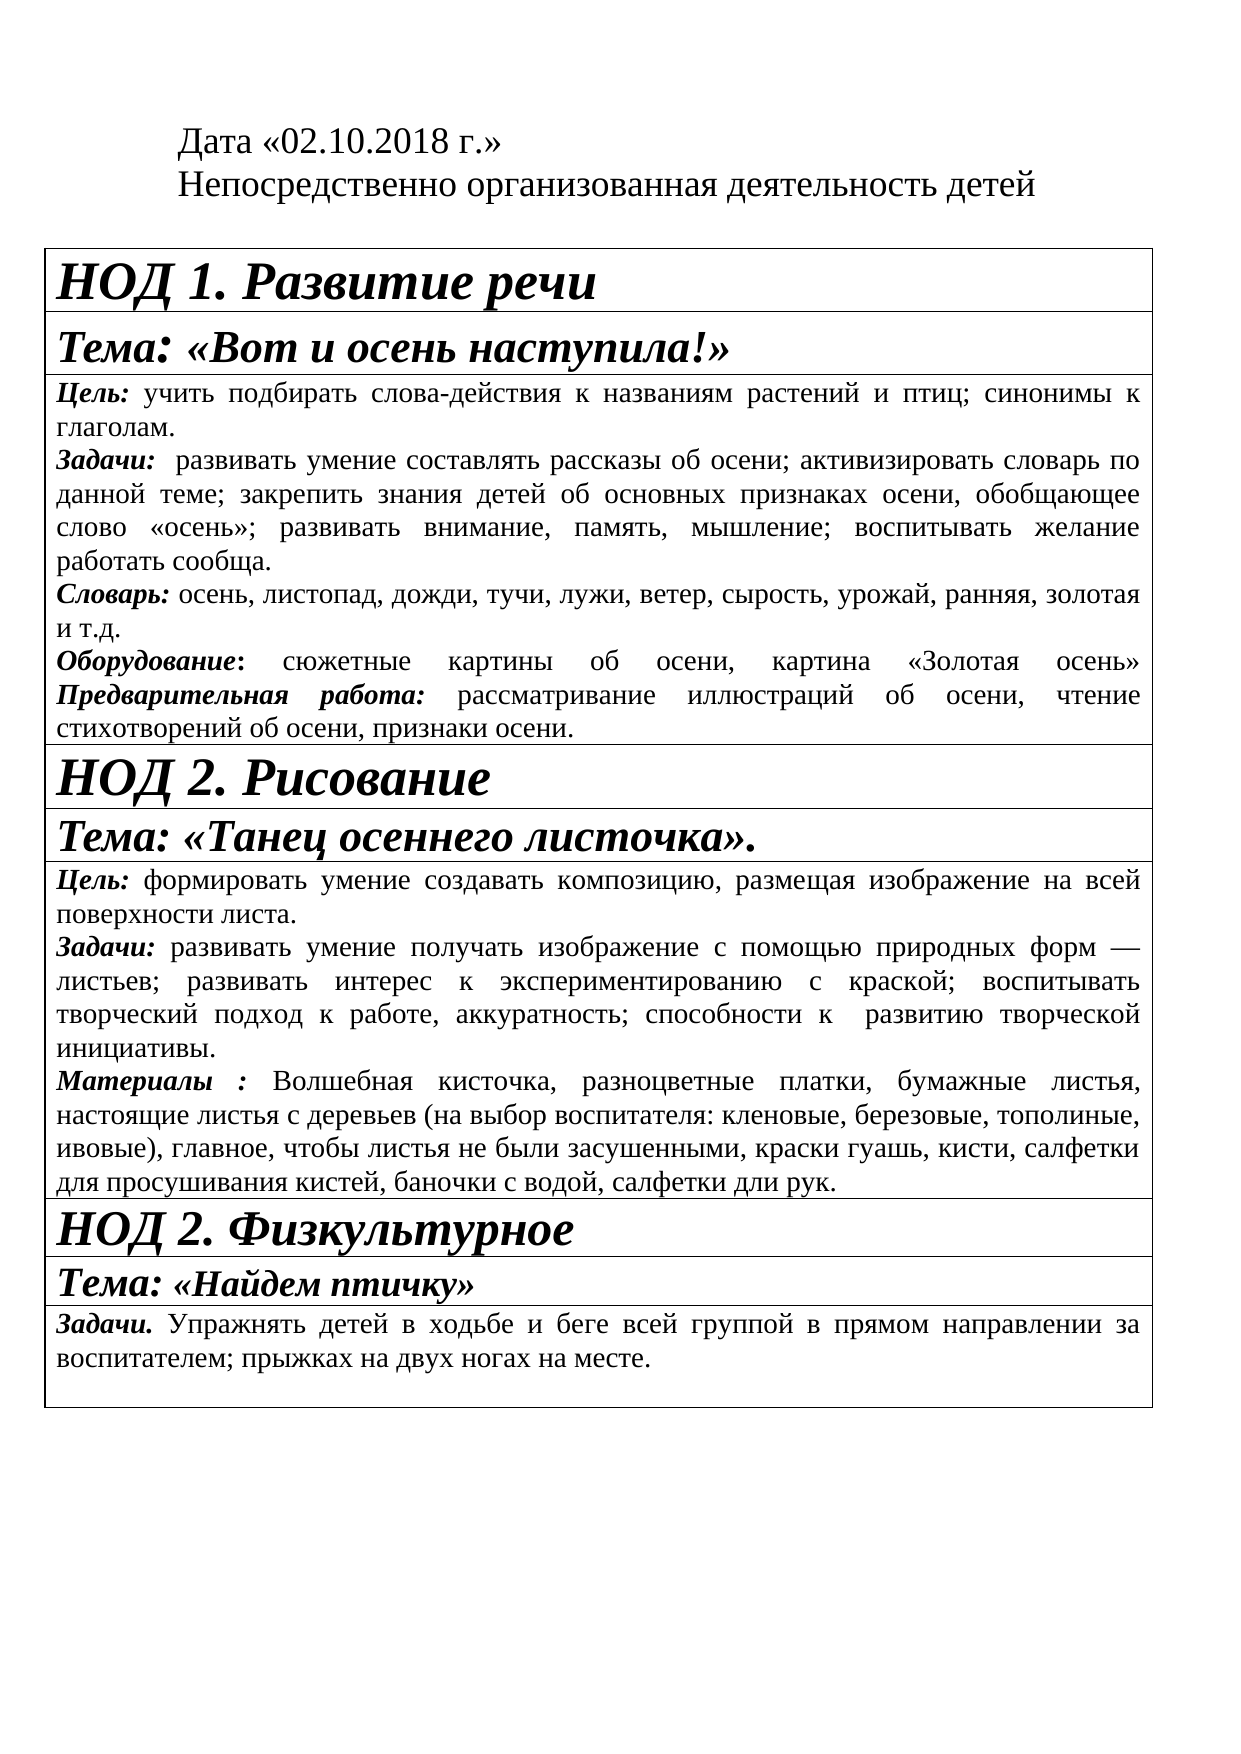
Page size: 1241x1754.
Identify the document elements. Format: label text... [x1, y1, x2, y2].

table_cell Тема: «Вот и осень наступила!» [46, 312, 1152, 374]
table_cell Тема: «Танец осеннего листочка». [46, 809, 1152, 861]
table_cell Тема: «Найдем птичку» [46, 1257, 1152, 1305]
text Непосредственно организованная деятельность детей [177, 161, 1152, 204]
table_cell Цель: формировать умение создавать композицию, размещая изображение на всей поверхности листа. Задачи: развивать умение получать изображение с помощью природных форм — листьев; развивать интерес к экспериментированию с краской; воспитывать творческий подход к работе, аккуратность; способности к развитию творческой инициативы. Материалы : Волшебная кисточка, разноцветные платки, бумажные листья, настоящие листья с деревьев (на выбор воспитателя: кленовые, березовые, тополиные, ивовые), главное, чтобы листья не были засушенными, краски гуашь, кисти, салфетки для просушивания кистей, баночки с водой, салфетки дли рук. [46, 862, 1152, 1198]
table_cell НОД 2. Физкультурное [46, 1199, 1152, 1256]
table_header НОД 1. Развитие речи [46, 249, 1152, 311]
table_cell Цель: учить подбирать слова-действия к названиям растений и птиц; синонимы к глаголам. Задачи: развивать умение составлять рассказы об осени; активизировать словарь по данной теме; закрепить знания детей об основных признаках осени, обобщающее слово «осень»; развивать внимание, память, мышление; воспитывать желание работать сообща. Словарь: осень, листопад, дожди, тучи, лужи, ветер, сырость, урожай, ранняя, золотая и т.д. Оборудование: сюжетные картины об осени, картина «Золотая осень» Предварительная работа: рассматривание иллюстраций об осени, чтение стихотворений об осени, признаки осени. [46, 375, 1152, 744]
text Дата «02.10.2018 г.» [177, 118, 1152, 161]
table_cell НОД 2. Рисование [46, 745, 1152, 807]
table_cell Задачи. Упражнять детей в ходьбе и беге всей группой в прямом направлении за воспитателем; прыжках на двух ногах на месте. [46, 1306, 1152, 1407]
